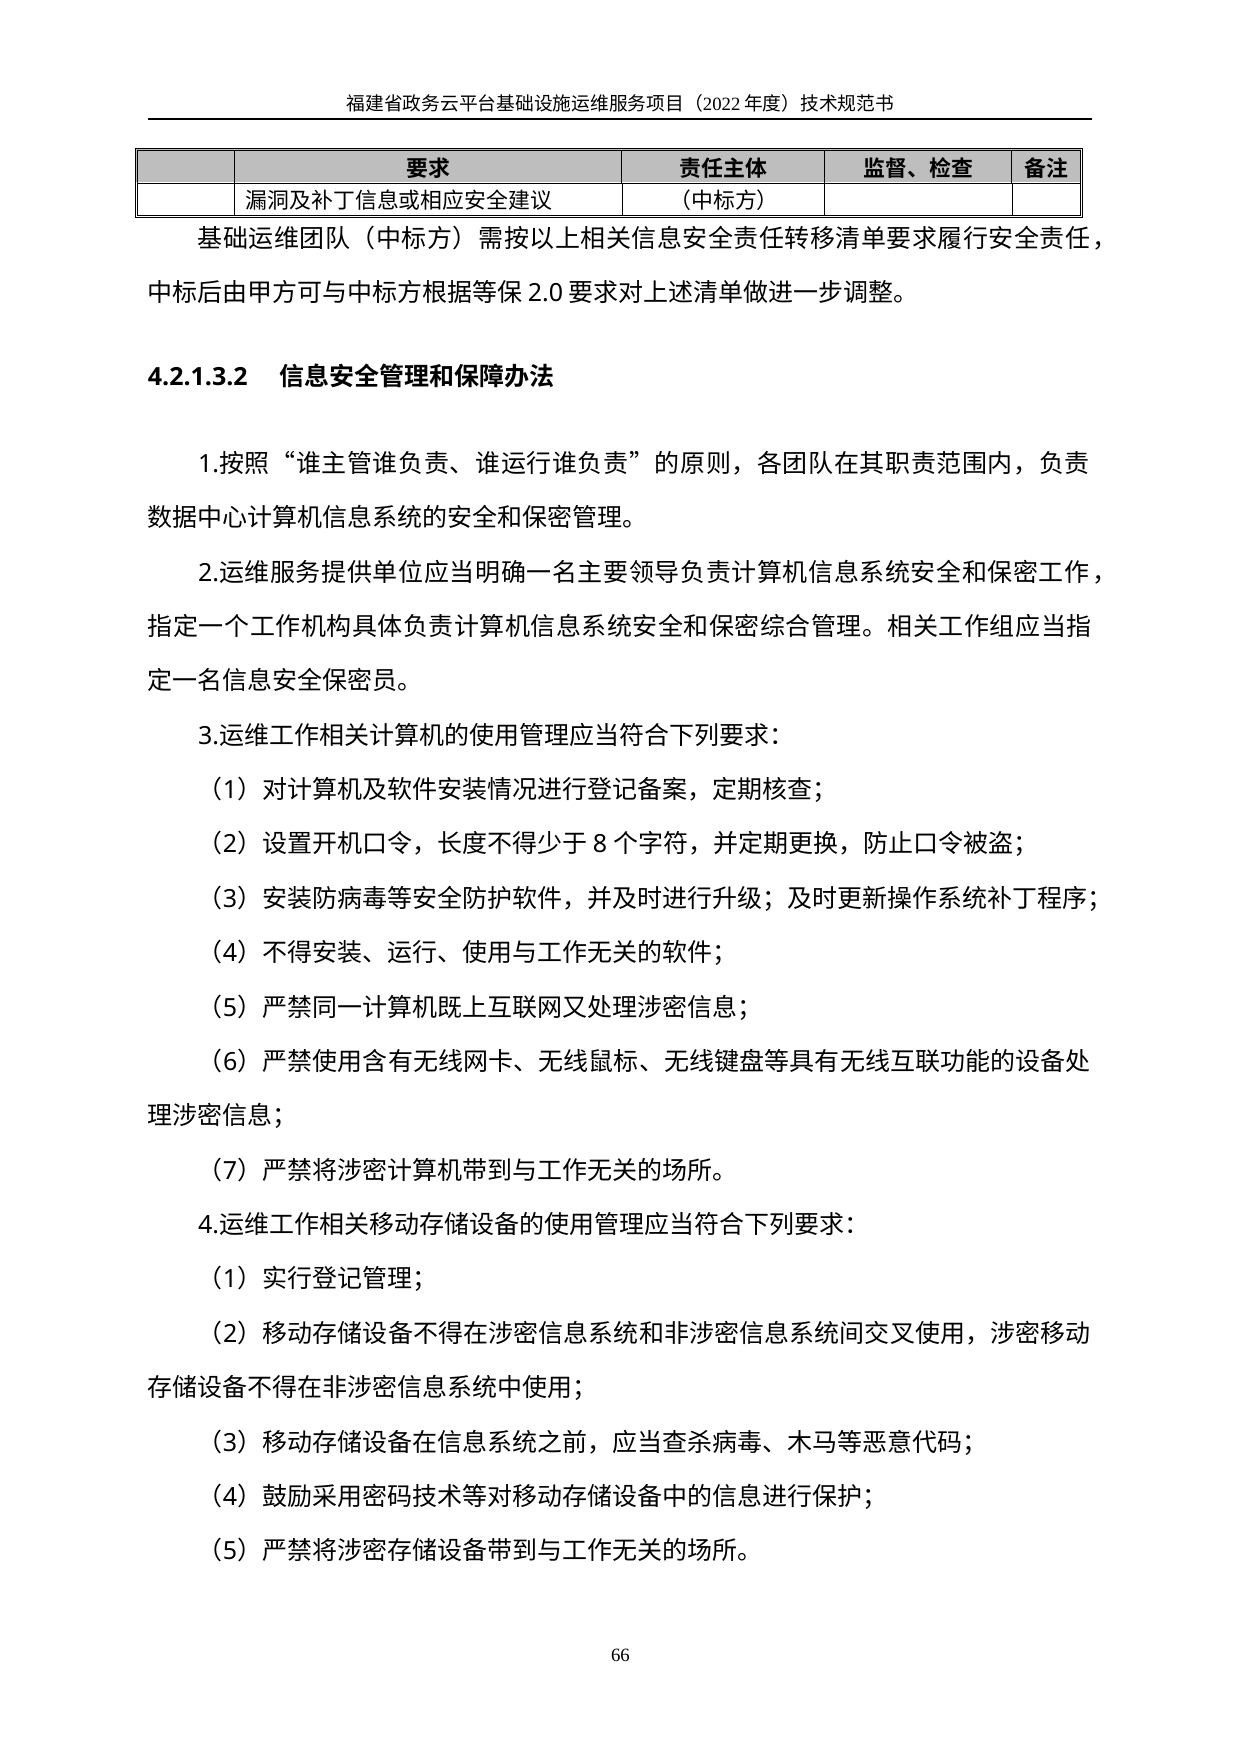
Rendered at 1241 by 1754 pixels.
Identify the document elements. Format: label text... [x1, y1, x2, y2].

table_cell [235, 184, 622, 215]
text 基础运维团队（中标方）需按以上相关信息安全责任转移清单要求履行安全责任，中标后由甲方可与中标方根据等保2.0要求对上述清单做进一步调整。 [148, 218, 1092, 309]
text （4）鼓励采用密码技术等对移动存储设备中的信息进行保护； [148, 1476, 1092, 1513]
list 按照“谁主管谁负责、谁运行谁负责”的原则，各团队在其职责范围内，负责数据中心计算机信息系统的安全和保密管理。 [148, 443, 1092, 534]
text （5）严禁将涉密存储设备带到与工作无关的场所。 [148, 1531, 1092, 1567]
text （3）安装防病毒等安全防护软件，并及时进行升级；及时更新操作系统补丁程序； [148, 878, 1092, 914]
text （1）实行登记管理； [148, 1259, 1092, 1295]
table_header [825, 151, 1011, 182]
text （7）严禁将涉密计算机带到与工作无关的场所。 [148, 1150, 1092, 1186]
list 运维服务提供单位应当明确一名主要领导负责计算机信息系统安全和保密工作，指定一个工作机构具体负责计算机信息系统安全和保密综合管理。相关工作组应当指定一名信息安全保密员。 [148, 552, 1092, 697]
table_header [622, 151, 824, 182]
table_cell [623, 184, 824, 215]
text （4）不得安装、运行、使用与工作无关的软件； [148, 933, 1092, 969]
text （2）设置开机口令，长度不得少于 8 个字符，并定期更换，防止口令被盗； [148, 824, 1092, 860]
text （1）对计算机及软件安装情况进行登记备案，定期核查； [148, 769, 1092, 806]
subtitle 信息安全管理和保障办法 [148, 356, 1092, 392]
list 运维工作相关移动存储设备的使用管理应当符合下列要求： [148, 1204, 1092, 1241]
list 运维工作相关计算机的使用管理应当符合下列要求： [148, 715, 1092, 751]
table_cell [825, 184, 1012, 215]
text （5）严禁同一计算机既上互联网又处理涉密信息； [148, 987, 1092, 1023]
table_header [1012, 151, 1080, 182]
text （3）移动存储设备在信息系统之前，应当查杀病毒、木马等恶意代码； [148, 1422, 1092, 1458]
text （6）严禁使用含有无线网卡、无线鼠标、无线键盘等具有无线互联功能的设备处理涉密信息； [148, 1041, 1092, 1132]
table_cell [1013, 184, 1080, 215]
text （2）移动存储设备不得在涉密信息系统和非涉密信息系统间交叉使用，涉密移动存储设备不得在非涉密信息系统中使用； [148, 1313, 1092, 1404]
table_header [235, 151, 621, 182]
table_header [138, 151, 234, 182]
